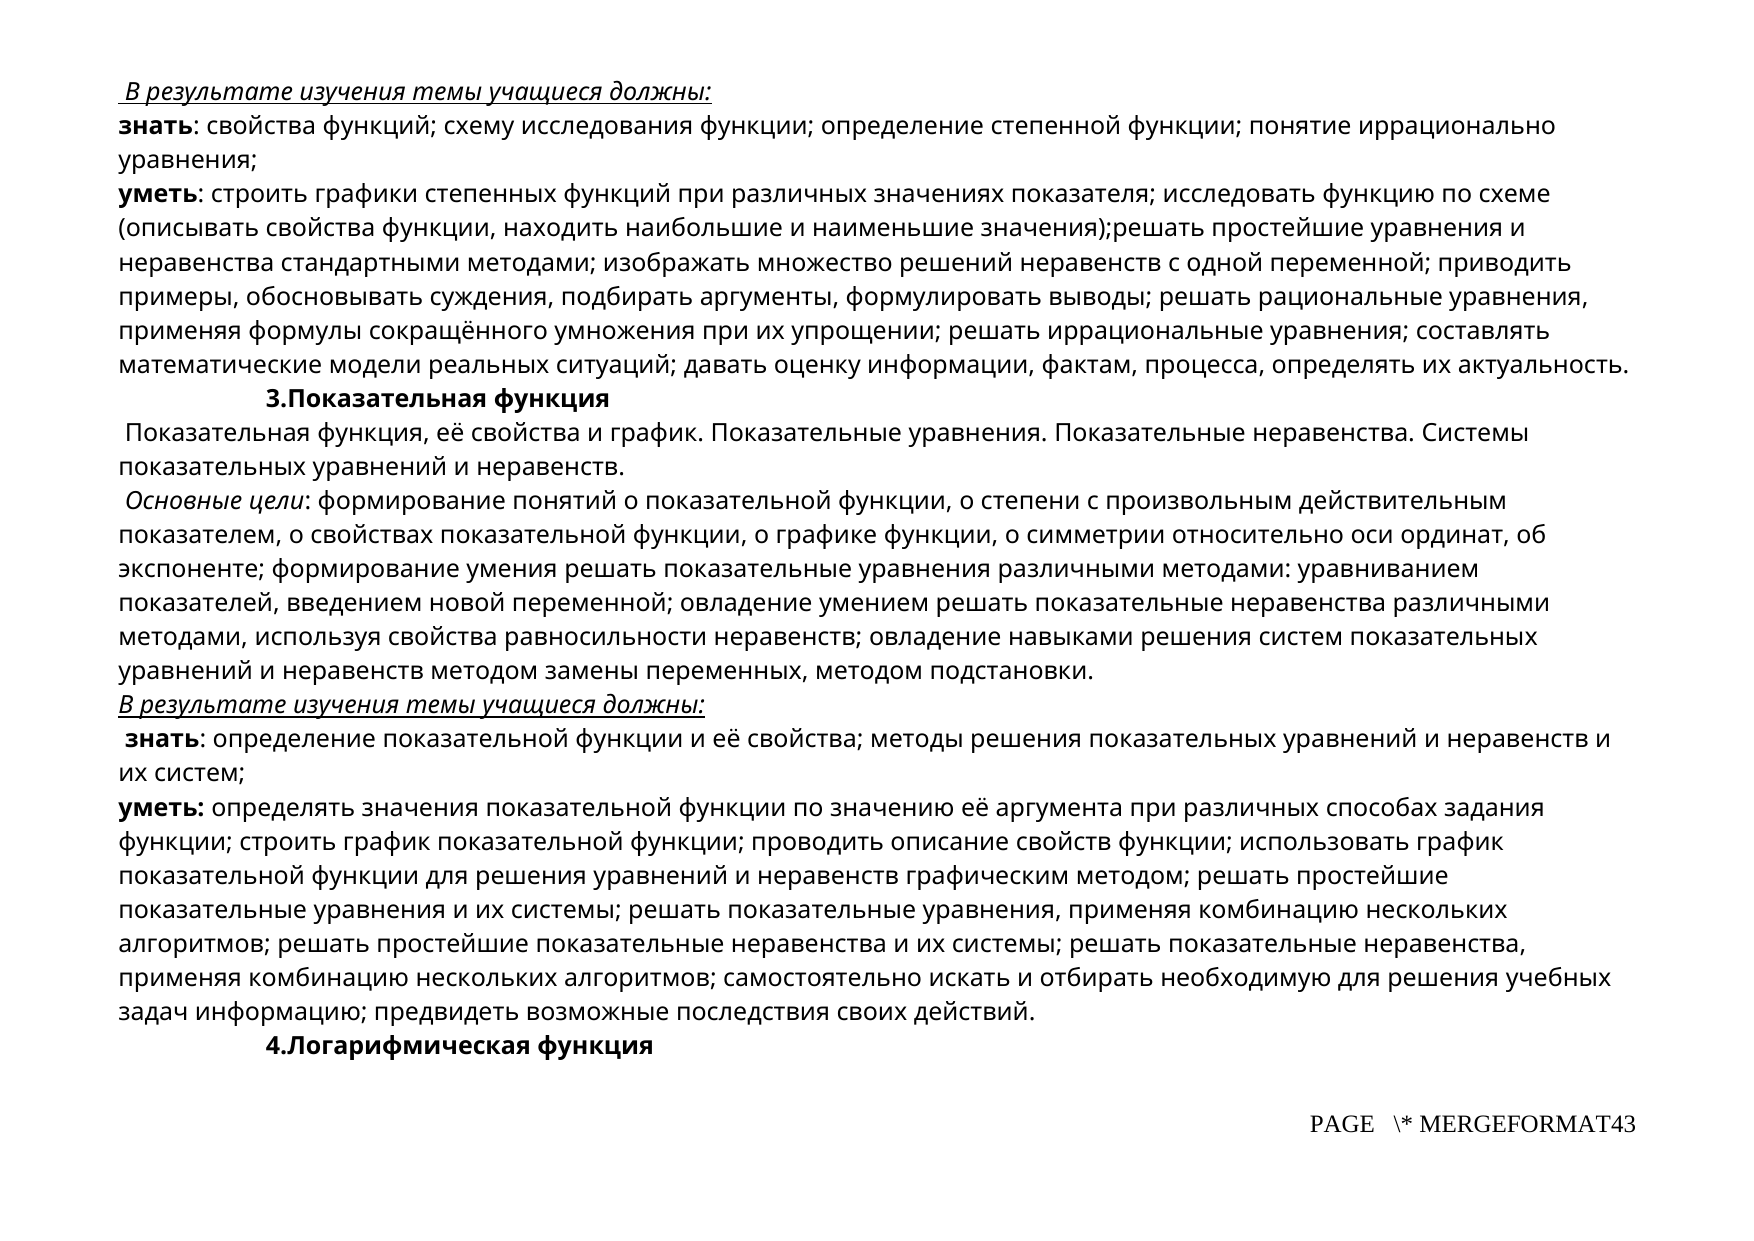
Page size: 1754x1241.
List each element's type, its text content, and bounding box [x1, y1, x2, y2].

text знать: свойства функций; схему исследования функции; определение степенной функции; понятие иррационально уравнения; [118, 108, 1636, 176]
text Основные цели: формирование понятий о показательной функции, о степени с произвольным действительным показателем, о свойствах показательной функции, о графике функции, о симметрии относительно оси ординат, об экспоненте; формирование умения решать показательные уравнения различными методами: уравниванием показателей, введением новой переменной; овладение умением решать показательные неравенства различными методами, используя свойства равносильности неравенств; овладение навыками решения систем показательных уравнений и неравенств методом замены переменных, методом подстановки. [118, 483, 1636, 687]
text В результате изучения темы учащиеся должны: [118, 74, 1636, 108]
text уметь: строить графики степенных функций при различных значениях показателя; исследовать функцию по схеме (описывать свойства функции, находить наибольшие и наименьшие значения);решать простейшие уравнения и неравенства стандартными методами; изображать множество решений неравенств с одной переменной; приводить примеры, обосновывать суждения, подбирать аргументы, формулировать выводы; решать рациональные уравнения, применяя формулы сокращённого умножения при их упрощении; решать иррациональные уравнения; составлять математические модели реальных ситуаций; давать оценку информации, фактам, процесса, определять их актуальность. [118, 176, 1636, 380]
text 3.Показательная функция [192, 380, 1636, 414]
text уметь: определять значения показательной функции по значению её аргумента при различных способах задания функции; строить график показательной функции; проводить описание свойств функции; использовать график показательной функции для решения уравнений и неравенств графическим методом; решать простейшие показательные уравнения и их системы; решать показательные уравнения, применяя комбинацию нескольких алгоритмов; решать простейшие показательные неравенства и их системы; решать показательные неравенства, применяя комбинацию нескольких алгоритмов; самостоятельно искать и отбирать необходимую для решения учебных задач информацию; предвидеть возможные последствия своих действий. [118, 789, 1636, 1028]
text В результате изучения темы учащиеся должны: [118, 687, 1636, 721]
text 4.Логарифмическая функция [192, 1028, 1636, 1062]
text Показательная функция, её свойства и график. Показательные уравнения. Показательные неравенства. Системы показательных уравнений и неравенств. [118, 414, 1636, 483]
text знать: определение показательной функции и её свойства; методы решения показательных уравнений и неравенств и их систем; [118, 721, 1636, 789]
